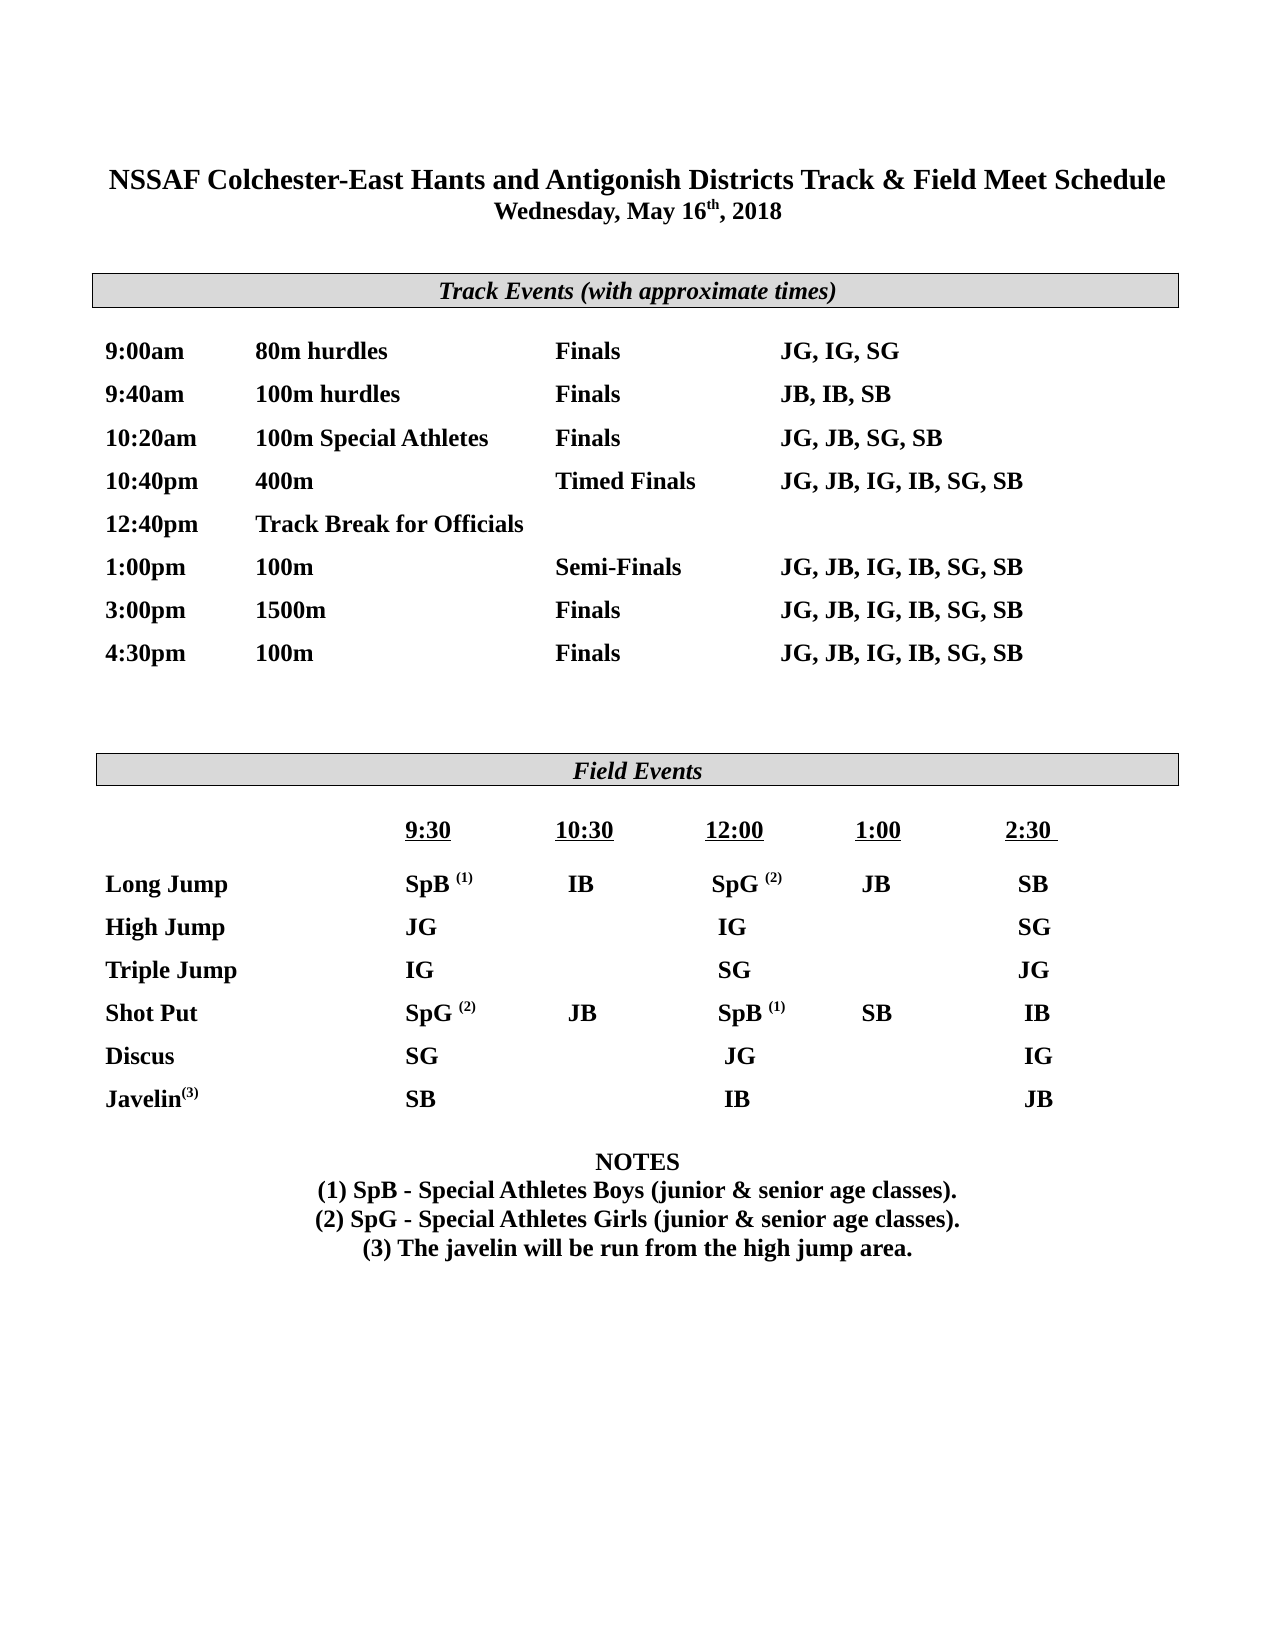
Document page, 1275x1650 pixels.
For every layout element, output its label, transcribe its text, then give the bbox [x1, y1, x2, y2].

text 12:40pm Track Break for Officials [105, 509, 1170, 538]
text Discus SG JG IG [105, 1041, 1170, 1070]
text NSSAF Colchester-East Hants and Antigonish Districts Track & Field Meet Schedule [105, 162, 1170, 196]
text 3:00pm 1500m Finals JG, JB, IG, IB, SG, SB [105, 595, 1170, 624]
text Track Events (with approximate times) [93, 274, 1178, 307]
text 4:30pm 100m Finals JG, JB, IG, IB, SG, SB [105, 638, 1170, 667]
text Javelin(3) SB IB JB [105, 1084, 1170, 1113]
text (3) The javelin will be run from the high jump area. [105, 1233, 1170, 1262]
subtitle Field Events [97, 754, 1178, 785]
text 9:40am 100m hurdles Finals JB, IB, SB [105, 379, 1170, 408]
text 10:40pm 400m Timed Finals JG, JB, IG, IB, SG, SB [105, 466, 1170, 494]
text (1) SpB - Special Athletes Boys (junior & senior age classes). [105, 1175, 1170, 1204]
text 1:00pm 100m Semi-Finals JG, JB, IG, IB, SG, SB [105, 552, 1170, 581]
text 10:20am 100m Special Athletes Finals JG, JB, SG, SB [105, 423, 1170, 451]
text Wednesday, May 16th, 2018 [105, 196, 1170, 225]
text NOTES [105, 1147, 1170, 1175]
text Triple Jump IG SG JG [105, 955, 1170, 984]
text Shot Put SpG (2) JB SpB (1) SB IB [105, 998, 1170, 1027]
subtitle Long Jump SpB (1) IB SpG (2) JB SB [105, 869, 1170, 897]
text High Jump JG IG SG [105, 912, 1170, 941]
text 9:30 10:30 12:00 1:00 2:30 [105, 815, 1170, 844]
text (2) SpG - Special Athletes Girls (junior & senior age classes). [105, 1204, 1170, 1233]
text 9:00am 80m hurdles Finals JG, IG, SG [105, 336, 1170, 365]
